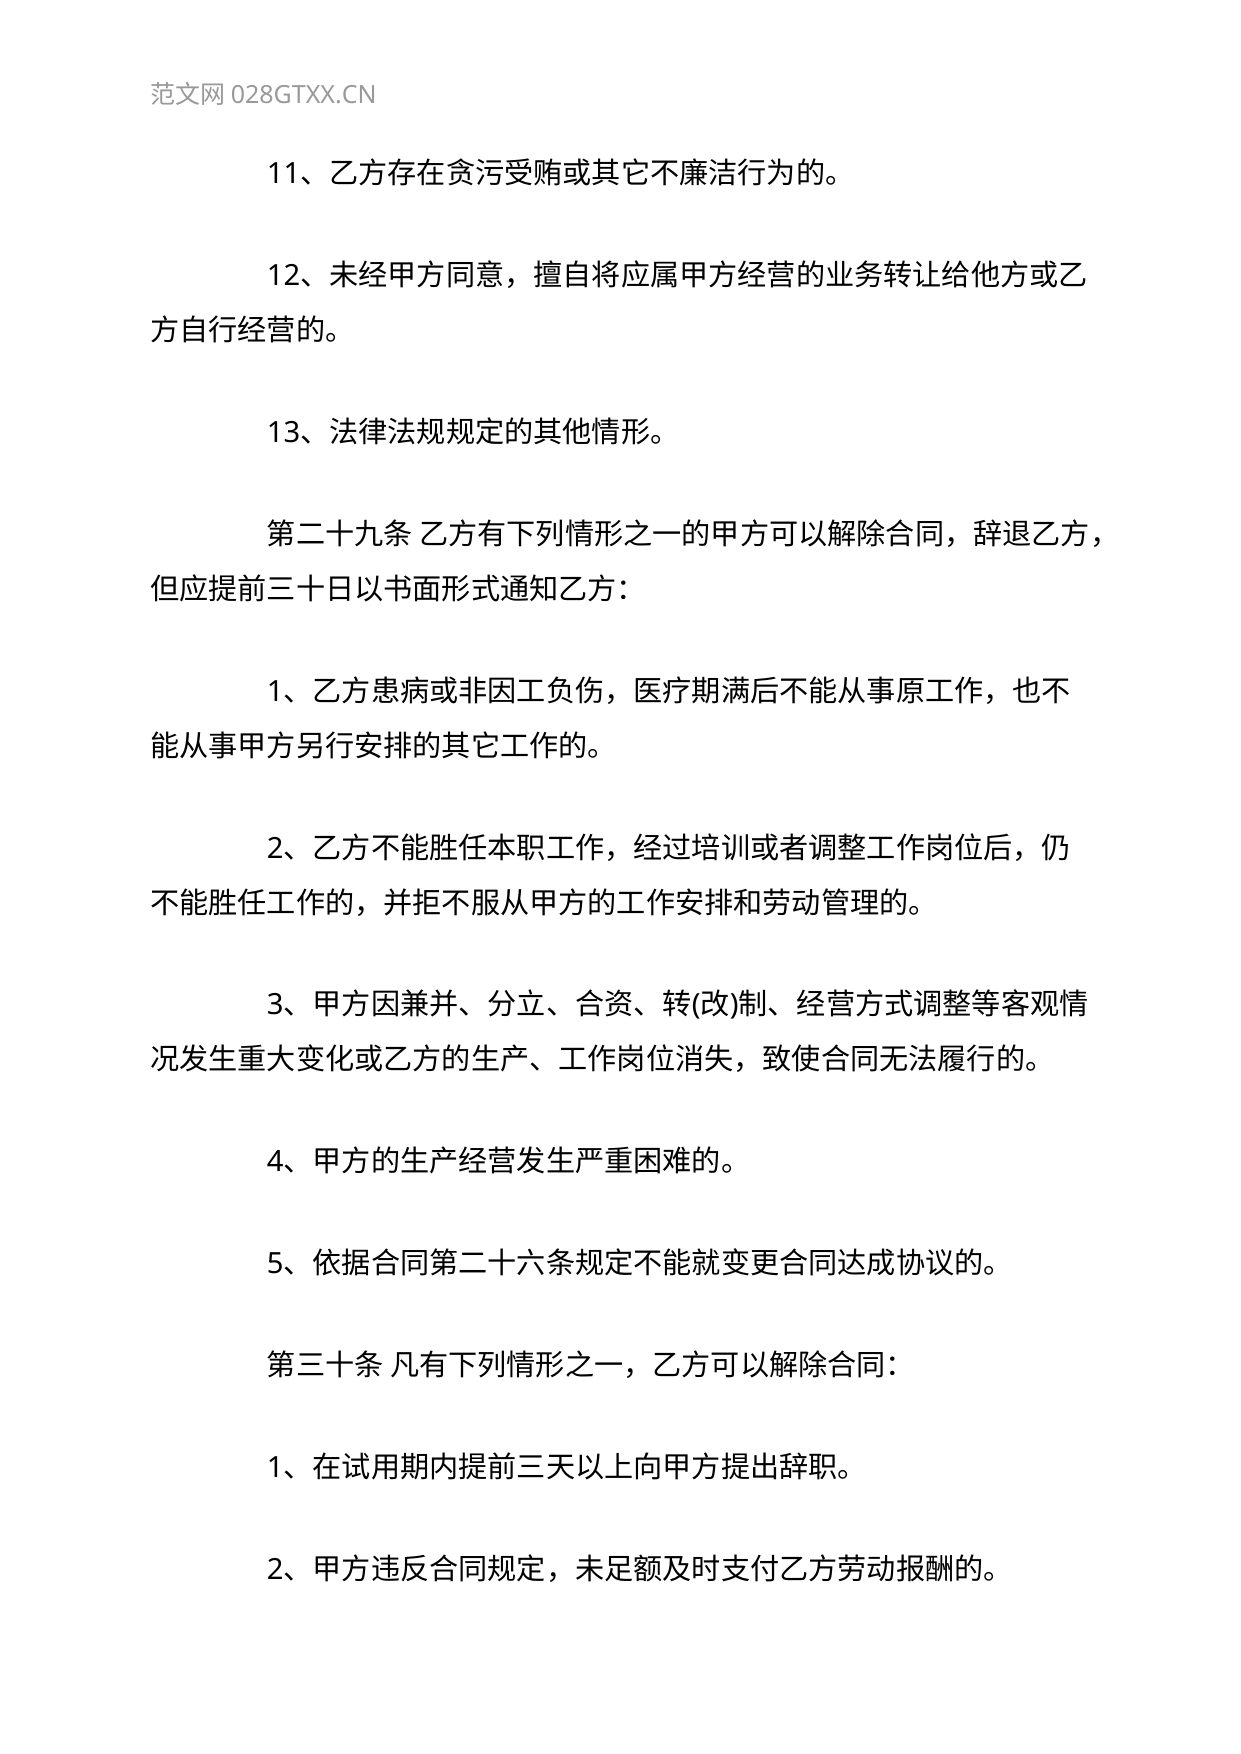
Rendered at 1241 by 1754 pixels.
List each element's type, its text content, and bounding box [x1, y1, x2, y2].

text 第三十条 凡有下列情形之一，乙方可以解除合同： [150, 1342, 1090, 1384]
text 12、未经甲方同意，擅自将应属甲方经营的业务转让给他方或乙方自行经营的。 [150, 252, 1090, 349]
text 5、依据合同第二十六条规定不能就变更合同达成协议的。 [150, 1240, 1090, 1282]
text 1、乙方患病或非因工负伤，医疗期满后不能从事原工作，也不能从事甲方另行安排的其它工作的。 [150, 667, 1090, 765]
text 2、乙方不能胜任本职工作，经过培训或者调整工作岗位后，仍不能胜任工作的，并拒不服从甲方的工作安排和劳动管理的。 [150, 824, 1090, 921]
text 3、甲方因兼并、分立、合资、转(改)制、经营方式调整等客观情况发生重大变化或乙方的生产、工作岗位消失，致使合同无法履行的。 [150, 981, 1090, 1078]
text 1、在试用期内提前三天以上向甲方提出辞职。 [150, 1443, 1090, 1486]
text 第二十九条 乙方有下列情形之一的甲方可以解除合同，辞退乙方，但应提前三十日以书面形式通知乙方： [150, 511, 1090, 608]
text 11、乙方存在贪污受贿或其它不廉洁行为的。 [150, 150, 1090, 192]
text 2、甲方违反合同规定，未足额及时支付乙方劳动报酬的。 [150, 1545, 1090, 1588]
text 4、甲方的生产经营发生严重困难的。 [150, 1138, 1090, 1180]
text 13、法律法规规定的其他情形。 [150, 409, 1090, 451]
